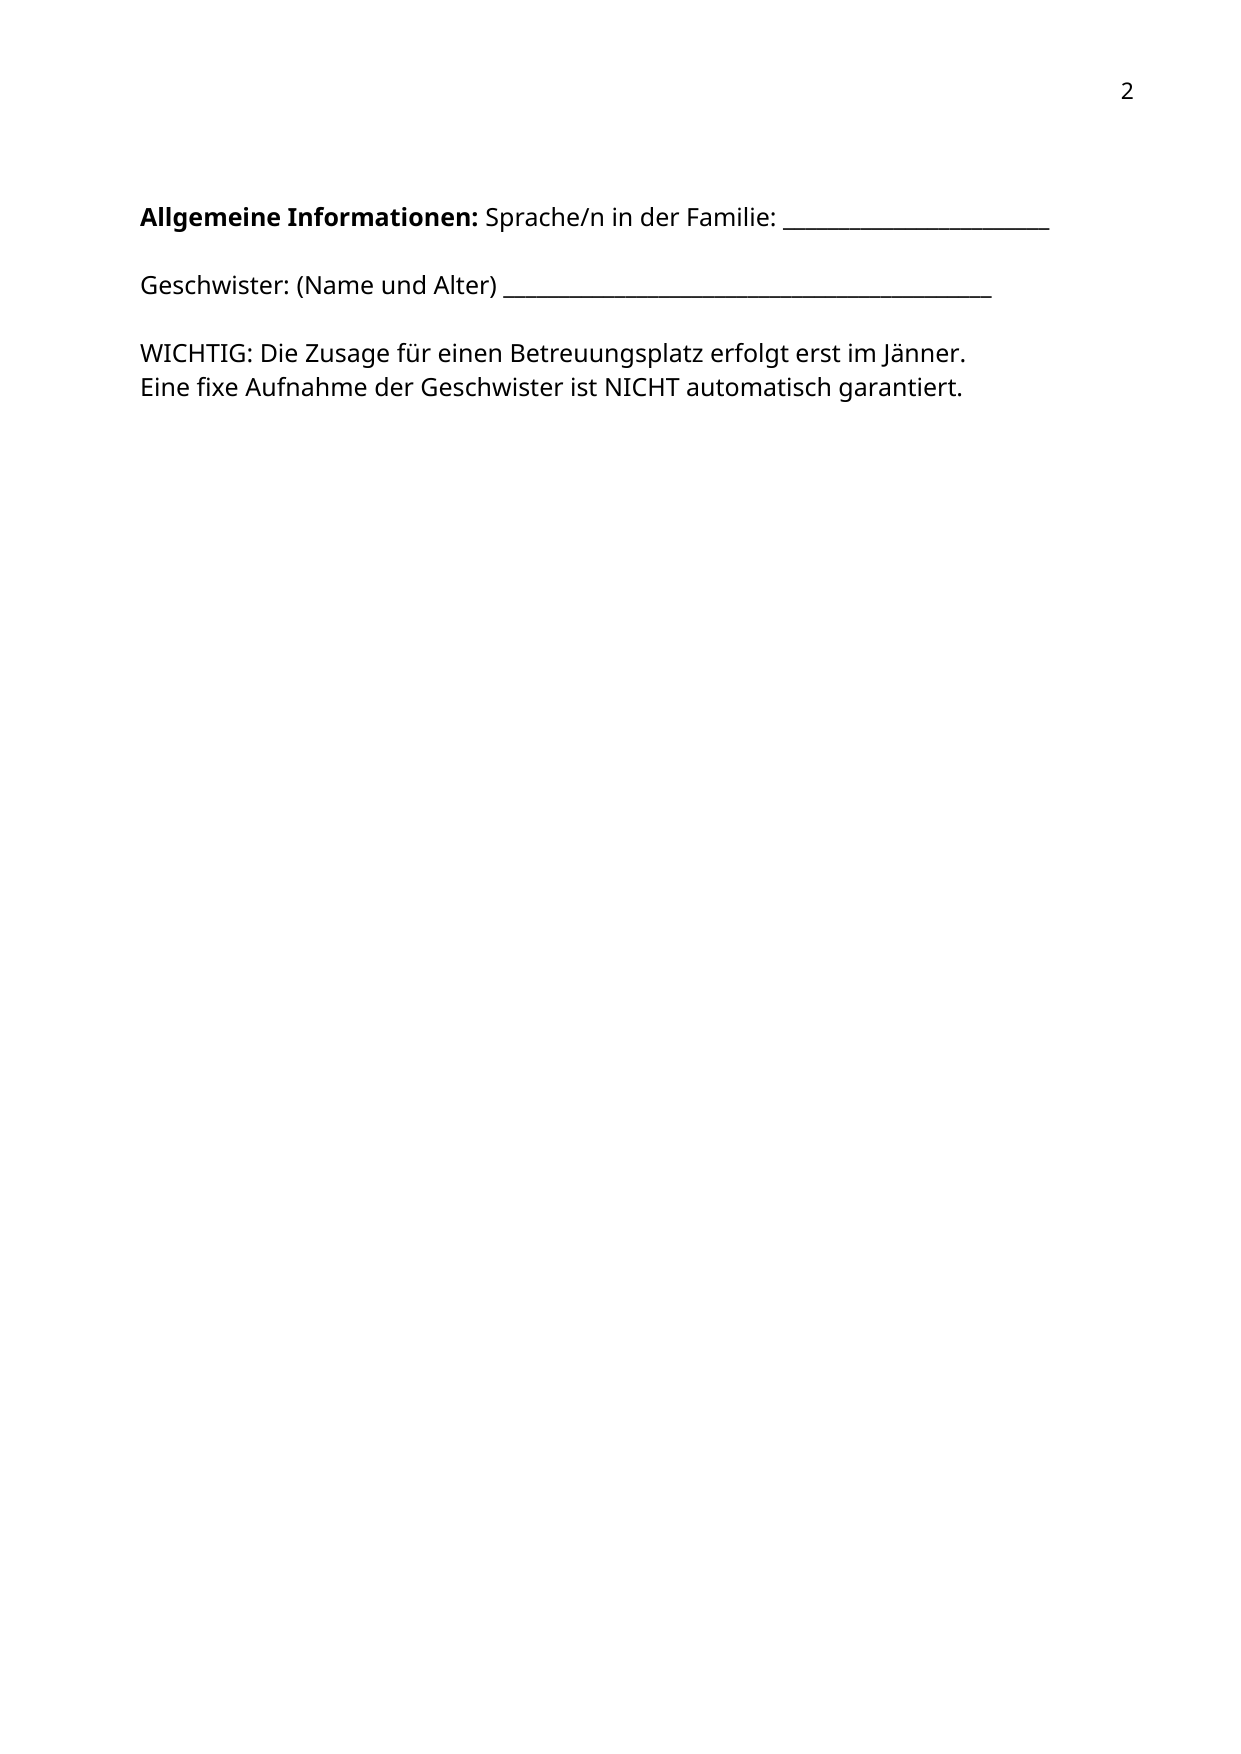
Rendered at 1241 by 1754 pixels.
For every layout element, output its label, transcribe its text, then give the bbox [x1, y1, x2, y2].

text Geschwister: (Name und Alter) ____________________________________________ [140, 268, 1134, 302]
text Allgemeine Informationen: Sprache/n in der Familie: ________________________ [140, 199, 1134, 233]
text Eine fixe Aufnahme der Geschwister ist NICHT automatisch garantiert. [140, 370, 1134, 404]
text WICHTIG: Die Zusage für einen Betreuungsplatz erfolgt erst im Jänner. [140, 336, 1134, 370]
